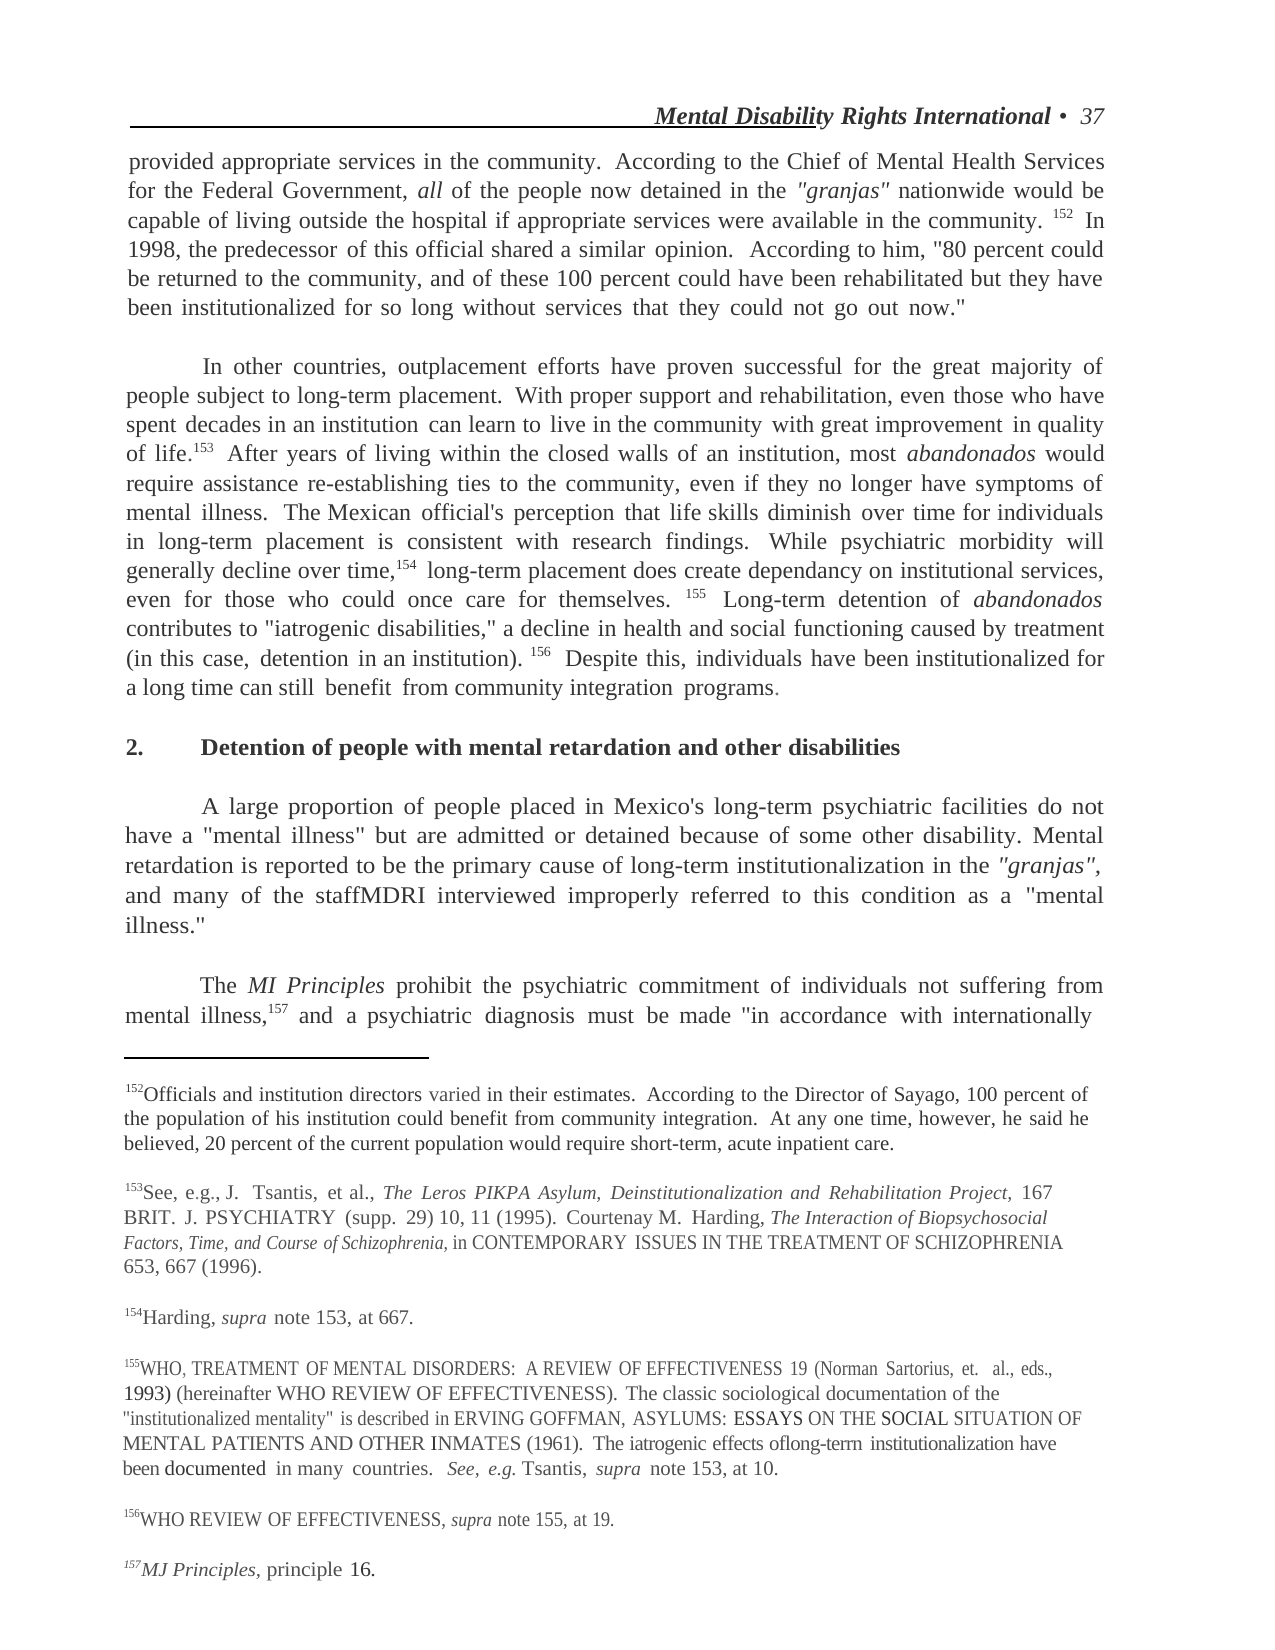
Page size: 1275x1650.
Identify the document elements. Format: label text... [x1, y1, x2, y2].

text 152Officials and institution directors varied in their estimates. According to the Director of Sayago, 100 percent of the population of his institution could benefit from community integration. At any one time, however, he said he believed, 20 percent of the current population would require short-term, acute inpatient care. [124, 1082, 1089, 1155]
subtitle Detention of people with mental retardation and other disabilities [126, 733, 1179, 760]
text A large proportion of people placed in Mexico's long-term psychiatric facilities do not have a "mental illness" but are admitted or detained because of some other disability. Mental retardation is reported to be the primary cause of long-term institutionalization in the "granjas", and many of the staffMDRI interviewed improperly referred to this condition as a "mental illness." [125, 792, 1104, 938]
text 157MJ Principles, principle 16. [123, 1557, 1179, 1581]
text 1993) (hereinafter WHO REVIEW OF EFFECTIVENESS). The classic sociological documentation of the "institutionalized mentality" is described in ERVING GOFFMAN, ASYLUMS: ESSAYS ON THE SOCIAL SITUATION OF MENTAL PATIENTS AND OTHER INMATES (1961). The iatrogenic effects oflong-terrn institutionalization have been documented in many countries. See, e.g. Tsantis, supra note 153, at 10. [122, 1381, 1097, 1480]
text 156WHO REVIEW OF EFFECTIVENESS, supra note 155, at 19. [123, 1506, 1179, 1531]
text 153See, e.g., J. Tsantis, et al., The Leros PIKPA Asylum, Deinstitutionalization and Rehabilitation Project, 167 BRIT. J. PSYCHIATRY (supp. 29) 10, 11 (1995). Courtenay M. Harding, The Interaction of Biopsychosocial Factors, Time, and Course of Schizophrenia, in CONTEMPORARY ISSUES IN THE TREATMENT OF SCHIZOPHRENIA 653, 667 (1996). [123, 1180, 1088, 1278]
text 154Harding, supra note 153, at 667. [124, 1304, 1179, 1329]
text provided appropriate services in the community. According to the Chief of Mental Health Services for the Federal Government, all of the people now detained in the "granjas" nationwide would be capable of living outside the hospital if appropriate services were available in the community. 152 In 1998, the predecessor of this official shared a similar opinion. According to him, "80 percent could be returned to the community, and of these 100 percent could have been rehabilitated but they have been institutionalized for so long without services that they could not go out now." [127, 147, 1105, 321]
text In other countries, outplacement efforts have proven successful for the great majority of people subject to long-term placement. With proper support and rehabilitation, even those who have spent decades in an institution can learn to live in the community with great improvement in quality of life.153 After years of living within the closed walls of an institution, most abandonados would require assistance re-establishing ties to the community, even if they no longer have symptoms of mental illness. The Mexican official's perception that life skills diminish over time for individuals in long-term placement is consistent with research findings. While psychiatric morbidity will generally decline over time,154 long-term placement does create dependancy on institutional services, even for those who could once care for themselves. 155 Long-term detention of abandonados contributes to "iatrogenic disabilities," a decline in health and social functioning caused by treatment (in this case, detention in an institution). 156 Despite this, individuals have been institutionalized for a long time can still benefit from community integration programs. [126, 352, 1104, 700]
text The MI Principles prohibit the psychiatric commitment of individuals not suffering from mental illness,157 and a psychiatric diagnosis must be made "in accordance with internationally [125, 971, 1104, 1028]
text 155WHO, TREATMENT OF MENTAL DISORDERS: A REVIEW OF EFFECTIVENESS 19 (Norman Sartorius, et. al., eds., [124, 1356, 1179, 1380]
